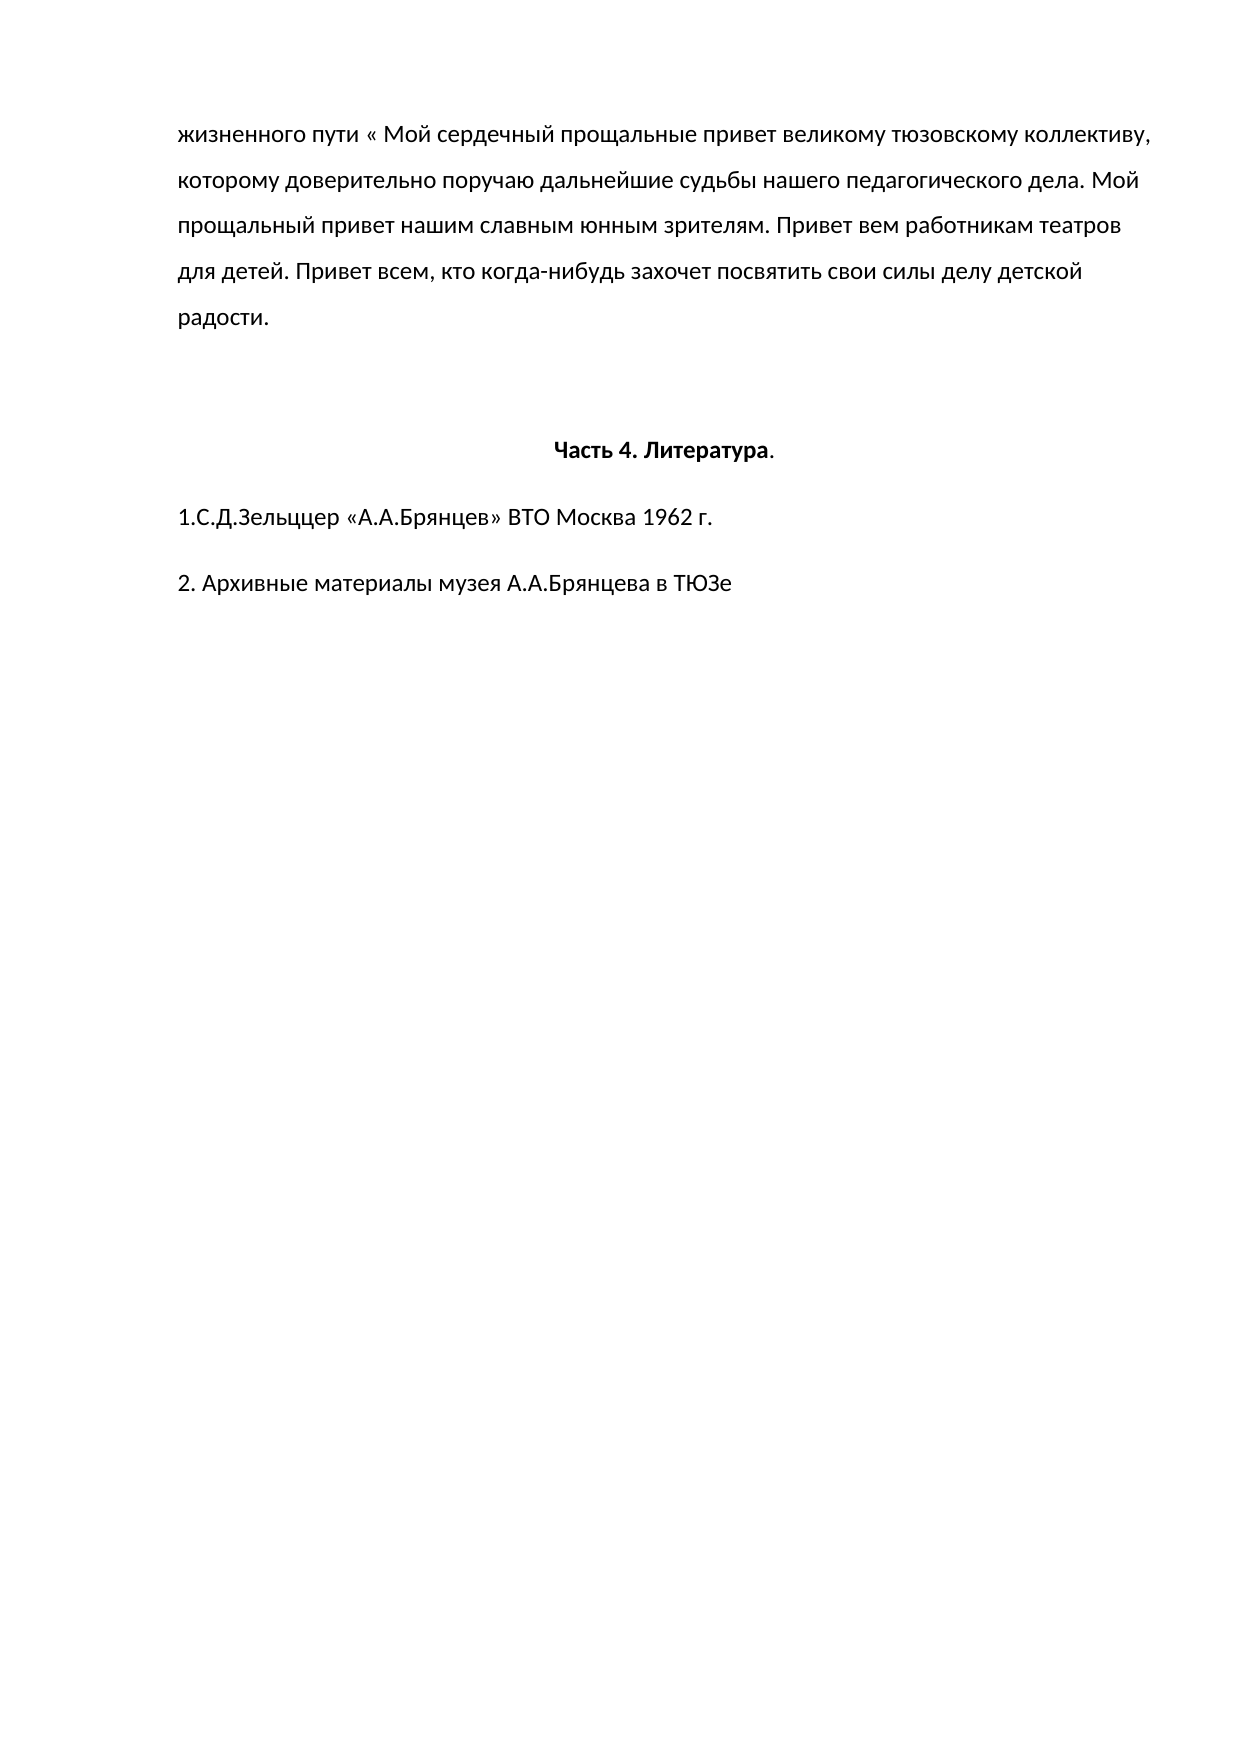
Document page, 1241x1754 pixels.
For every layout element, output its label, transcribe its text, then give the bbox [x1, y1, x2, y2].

text 2. Архивные материалы музея А.А.Брянцева в ТЮЗе [177, 567, 1152, 598]
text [177, 118, 1152, 332]
text Часть 4. Литература. [177, 434, 1152, 465]
text 1.С.Д.Зельццер «А.А.Брянцев» ВТО Москва 1962 г. [177, 501, 1152, 531]
